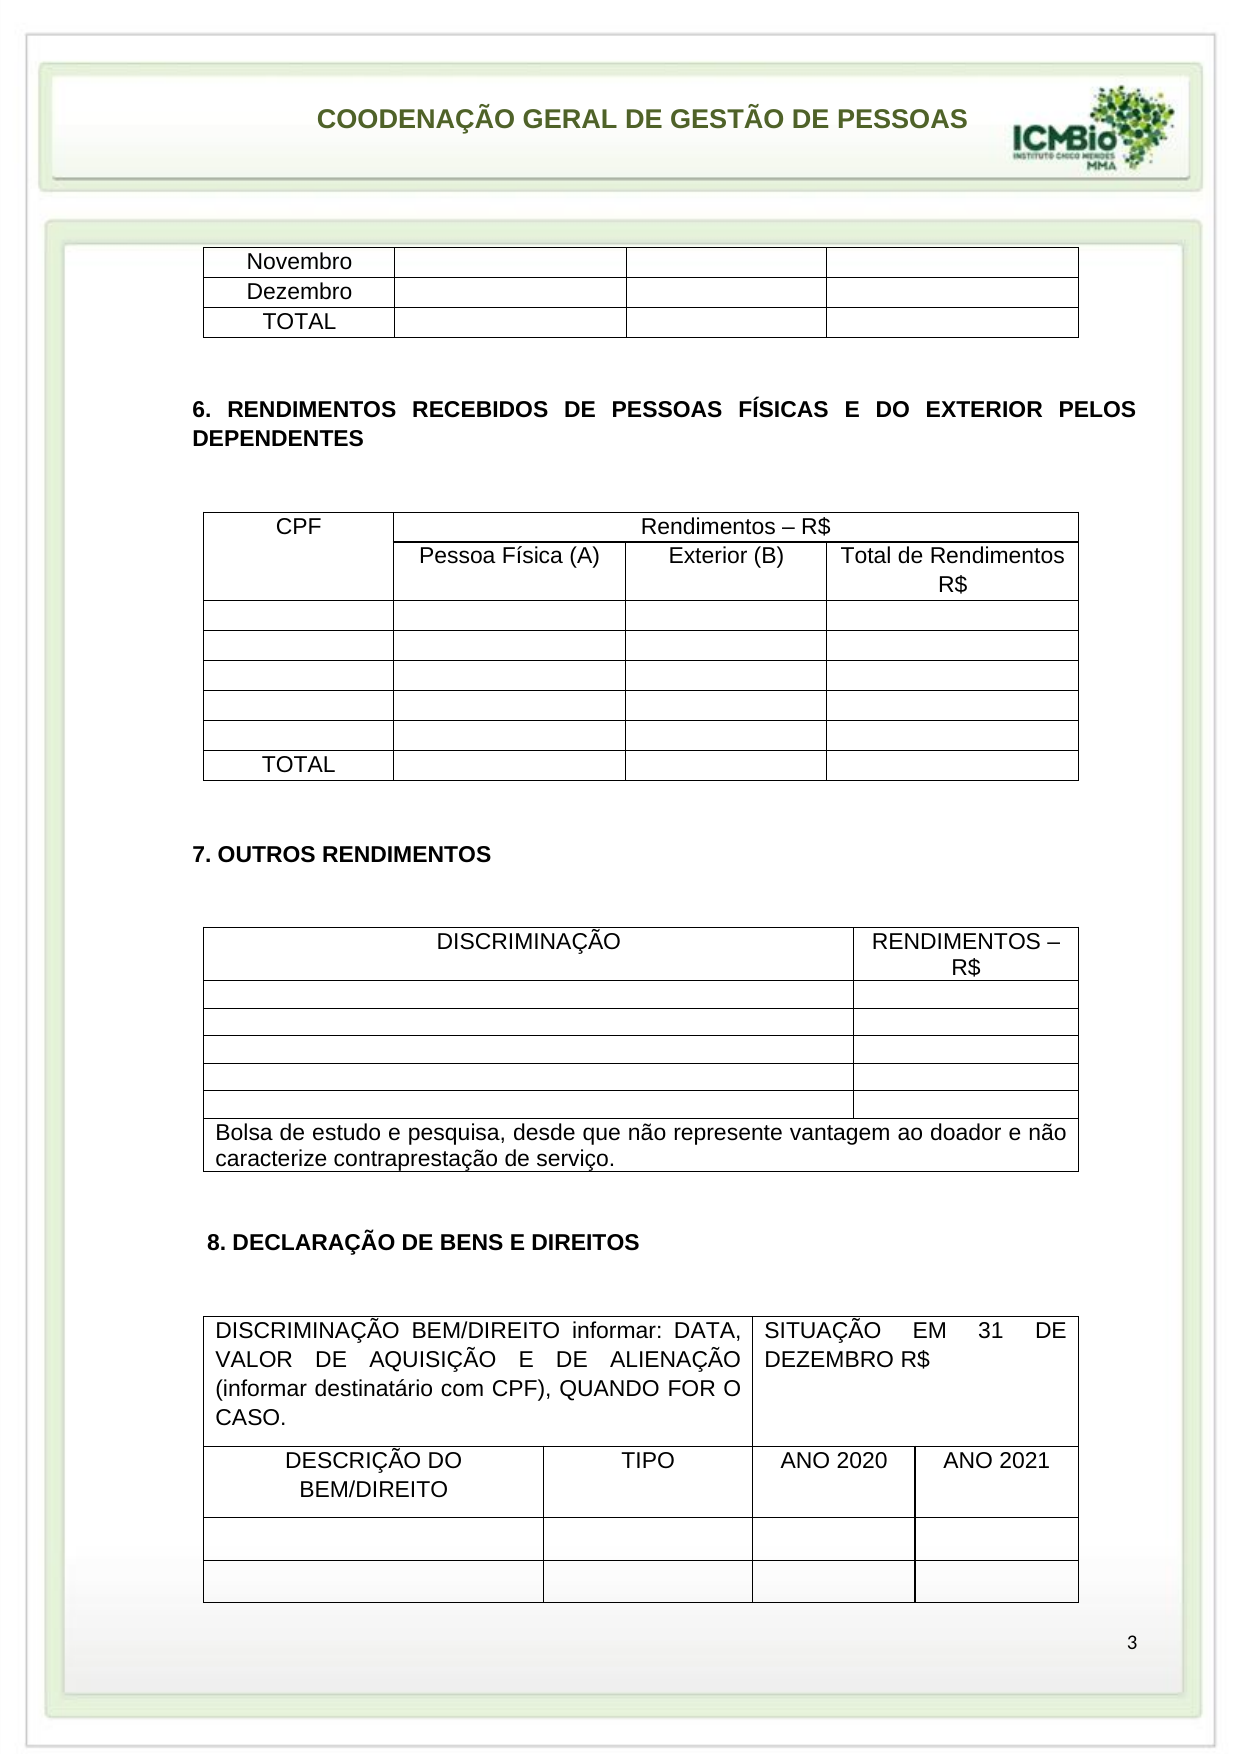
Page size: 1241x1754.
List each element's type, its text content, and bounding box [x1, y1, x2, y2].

table_cell [854, 981, 1078, 1008]
table_cell [204, 1036, 853, 1063]
table_cell Novembro [204, 248, 394, 277]
table_cell [627, 278, 826, 307]
table_cell [753, 1518, 914, 1560]
table_cell [827, 278, 1078, 307]
table_cell [544, 1518, 752, 1560]
table_cell [204, 1518, 543, 1560]
table_cell [204, 721, 393, 750]
table_cell [204, 661, 393, 690]
table_cell TIPO [544, 1447, 752, 1517]
table_cell Dezembro [204, 278, 394, 307]
table_cell [626, 631, 826, 660]
picture [0, 0, 1241, 1754]
table_cell [204, 1091, 853, 1117]
table_cell Pessoa Física (A) [394, 543, 625, 600]
table_cell Exterior (B) [626, 543, 826, 600]
table_cell [626, 601, 826, 630]
table_cell TOTAL [204, 751, 393, 780]
table_header Rendimentos – R$ [394, 513, 1078, 541]
table_cell [854, 1009, 1078, 1035]
table_cell [394, 751, 625, 780]
table_cell [544, 1561, 752, 1602]
table_header CPF [204, 513, 393, 600]
table_cell [627, 308, 826, 337]
table_header DISCRIMINAÇÃO BEM/DIREITO informar: DATA, VALOR DE AQUISIÇÃO E DE ALIENAÇÃO (informar destinatário com CPF), QUANDO FOR O CASO. [204, 1317, 752, 1446]
table_header DISCRIMINAÇÃO [204, 928, 853, 980]
table_cell [854, 1064, 1078, 1090]
table_cell [626, 661, 826, 690]
table_cell [916, 1518, 1078, 1560]
table_cell ANO 2020 [753, 1447, 914, 1517]
table_cell [827, 691, 1078, 720]
table_cell [854, 1036, 1078, 1063]
table_cell [827, 631, 1078, 660]
table_cell [395, 248, 626, 277]
table_cell [204, 1561, 543, 1602]
table_cell [916, 1561, 1078, 1602]
table_header SITUAÇÃO EM 31 DE DEZEMBRO R$ [753, 1317, 1078, 1446]
table_cell [827, 248, 1078, 277]
table_cell [204, 1064, 853, 1090]
table_cell [626, 751, 826, 780]
table_cell [395, 278, 626, 307]
text 8. DECLARAÇÃO DE BENS E DIREITOS [207, 1229, 1137, 1256]
table_cell [204, 691, 393, 720]
table_cell [204, 601, 393, 630]
table_cell Bolsa de estudo e pesquisa, desde que não represente vantagem ao doador e não caracterize contraprestação de serviço. [204, 1119, 1078, 1171]
table_cell [626, 691, 826, 720]
table_header RENDIMENTOS – R$ [854, 928, 1078, 980]
text 6. RENDIMENTOS RECEBIDOS DE PESSOAS FÍSICAS E DO EXTERIOR PELOS DEPENDENTES [192, 396, 1137, 451]
table_cell [204, 981, 853, 1008]
table_cell [827, 601, 1078, 630]
table_cell [827, 721, 1078, 750]
table_cell [204, 1009, 853, 1035]
table_cell TOTAL [204, 308, 394, 337]
table_cell [627, 248, 826, 277]
table_cell [204, 631, 393, 660]
table_cell [827, 751, 1078, 780]
table_cell [394, 601, 625, 630]
table_cell [394, 661, 625, 690]
table_cell ANO 2021 [916, 1447, 1078, 1517]
table_cell [395, 308, 626, 337]
table_cell [626, 721, 826, 750]
text 7. OUTROS RENDIMENTOS [192, 841, 1137, 867]
table_cell [827, 308, 1078, 337]
table_cell Total de Rendimentos R$ [827, 543, 1078, 600]
table_cell [394, 631, 625, 660]
table_cell [753, 1561, 914, 1602]
table_cell DESCRIÇÃO DO BEM/DIREITO [204, 1447, 543, 1517]
table_cell [394, 691, 625, 720]
table_cell [394, 721, 625, 750]
table_cell [827, 661, 1078, 690]
table_cell [854, 1091, 1078, 1117]
